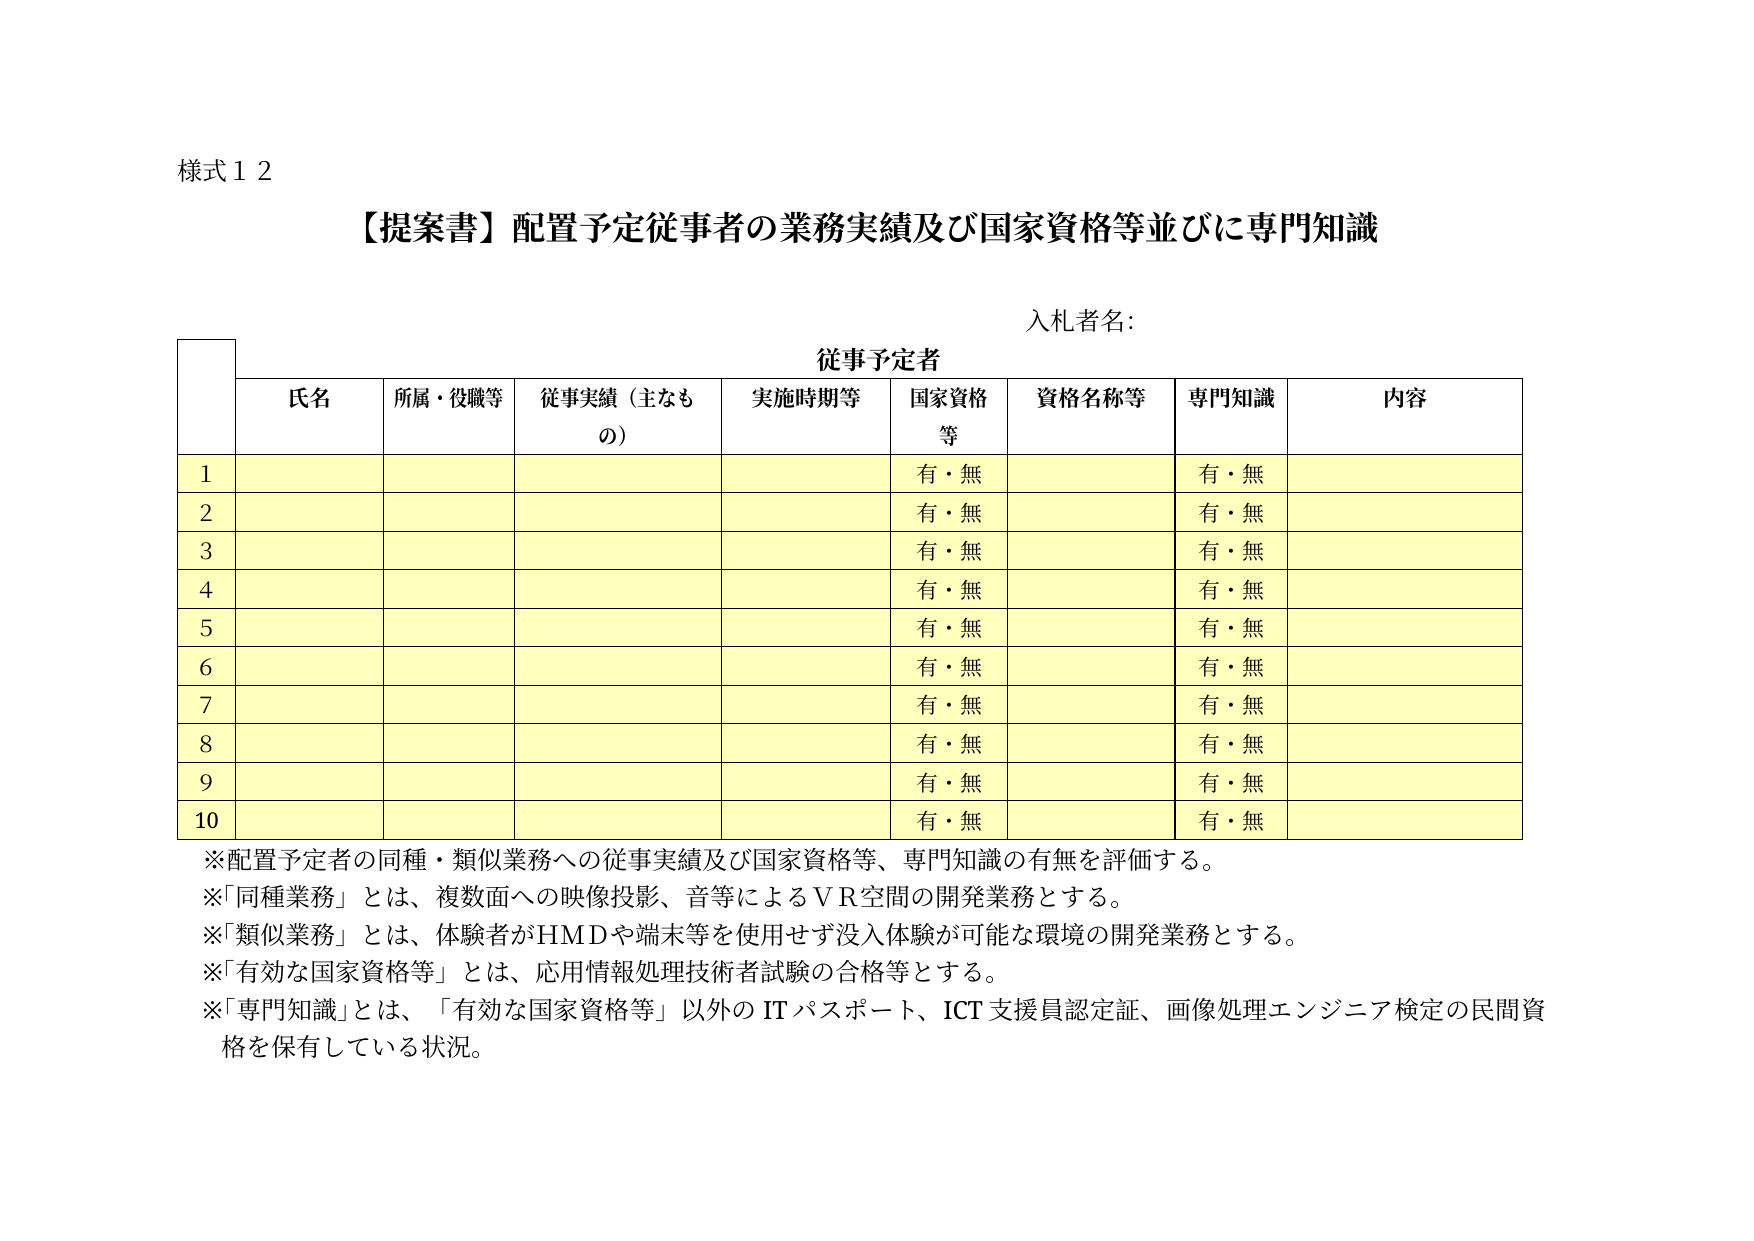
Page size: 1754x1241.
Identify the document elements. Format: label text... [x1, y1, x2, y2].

table_cell ４ [178, 570, 235, 608]
table_cell [1288, 647, 1522, 685]
table_cell 実施時期等 [722, 379, 890, 453]
table_cell [1288, 455, 1522, 492]
table_cell 所属・役職等 [384, 379, 514, 453]
table_cell [1008, 570, 1174, 608]
table_cell 有・無 [891, 724, 1007, 762]
table_cell 有・無 [891, 532, 1007, 569]
table_cell ５ [178, 609, 235, 646]
text ※｢有効な国家資格等」とは、応用情報処理技術者試験の合格等とする。 [177, 952, 1547, 990]
table_cell [515, 647, 721, 685]
table_cell [1288, 686, 1522, 723]
table_cell [1008, 647, 1174, 685]
table_cell [1008, 609, 1174, 646]
table_cell [236, 532, 383, 569]
table_cell 有・無 [891, 763, 1007, 800]
table_cell 有・無 [1176, 647, 1287, 685]
table_header [178, 340, 235, 453]
table_cell ７ [178, 686, 235, 723]
table_cell [722, 609, 890, 646]
table_cell [384, 532, 514, 569]
table_cell [1008, 455, 1174, 492]
table_cell [722, 493, 890, 531]
table_cell [515, 801, 721, 839]
table_cell [384, 801, 514, 839]
table_cell 有・無 [891, 455, 1007, 492]
table_cell [236, 455, 383, 492]
table_cell 内容 [1288, 379, 1522, 453]
table_cell 有・無 [891, 647, 1007, 685]
table_cell 従事実績（主なもの） [515, 379, 721, 453]
table_cell [515, 455, 721, 492]
table_cell 有・無 [891, 686, 1007, 723]
table_cell [1008, 532, 1174, 569]
table_cell [1008, 801, 1174, 839]
table_cell [1008, 763, 1174, 800]
table_cell [722, 647, 890, 685]
table_cell [236, 724, 383, 762]
table_cell 有・無 [1176, 724, 1287, 762]
table_cell 有・無 [1176, 532, 1287, 569]
table_cell 有・無 [1176, 609, 1287, 646]
table_cell [236, 570, 383, 608]
table_cell [722, 763, 890, 800]
table_cell [515, 570, 721, 608]
table_cell [1288, 609, 1522, 646]
table_cell [384, 686, 514, 723]
table_cell [515, 609, 721, 646]
table_cell 有・無 [1176, 763, 1287, 800]
text ※｢同種業務」とは、複数面への映像投影、音等によるＶＲ空間の開発業務とする。 [177, 877, 1547, 915]
table_cell [1288, 724, 1522, 762]
table_cell [1288, 801, 1522, 839]
table_cell [722, 570, 890, 608]
table_cell [236, 763, 383, 800]
table_cell [515, 724, 721, 762]
table_cell １ [178, 455, 235, 492]
text ※配置予定者の同種・類似業務への従事実績及び国家資格等、専門知識の有無を評価する。 [177, 840, 1547, 877]
table_cell ８ [178, 724, 235, 762]
table_cell [1288, 532, 1522, 569]
table_cell [1008, 493, 1174, 531]
table_cell [515, 686, 721, 723]
table_cell 国家資格等 [891, 379, 1007, 453]
table_cell 有・無 [891, 609, 1007, 646]
table_cell 有・無 [891, 801, 1007, 839]
table_cell ３ [178, 532, 235, 569]
text 【提案書】配置予定従事者の業務実績及び国家資格等並びに専門知識 [177, 189, 1547, 264]
table_header 従事予定者 [236, 339, 1522, 377]
table_cell 10 [178, 801, 235, 839]
table_cell [515, 532, 721, 569]
table_cell 有・無 [1176, 455, 1287, 492]
table_cell [722, 724, 890, 762]
table_cell [384, 763, 514, 800]
table_cell [1008, 724, 1174, 762]
table_cell [515, 493, 721, 531]
table_cell 有・無 [1176, 493, 1287, 531]
table_cell [1008, 686, 1174, 723]
table_cell [1288, 570, 1522, 608]
table_cell 有・無 [1176, 570, 1287, 608]
table_cell [722, 532, 890, 569]
table_cell [722, 686, 890, 723]
table_cell [384, 570, 514, 608]
table_cell ９ [178, 763, 235, 800]
table_cell 氏名 [236, 379, 383, 453]
table_cell [384, 493, 514, 531]
text ※｢類似業務」とは、体験者がＨＭＤや端末等を使用せず没入体験が可能な環境の開発業務とする。 [177, 915, 1547, 952]
table_cell 有・無 [1176, 686, 1287, 723]
table_cell [236, 801, 383, 839]
table_cell [236, 686, 383, 723]
table_cell [236, 493, 383, 531]
table_cell [236, 609, 383, 646]
table_cell [236, 647, 383, 685]
text 入札者名： [177, 301, 1547, 339]
table_cell [722, 801, 890, 839]
table_cell [515, 763, 721, 800]
table_cell ２ [178, 493, 235, 531]
table_cell 有・無 [891, 570, 1007, 608]
table_cell [384, 455, 514, 492]
table_cell [384, 724, 514, 762]
table_cell ６ [178, 647, 235, 685]
table_cell 資格名称等 [1008, 379, 1174, 453]
table_cell [1288, 763, 1522, 800]
text 様式１２ [177, 151, 1547, 189]
table_cell 有・無 [1176, 801, 1287, 839]
table_cell [1288, 493, 1522, 531]
table_cell 専門知識 [1176, 379, 1287, 453]
text ※｢専門知識｣とは、「有効な国家資格等」以外のITパスポート、ICT支援員認定証、画像処理エンジニア検定の民間資格を保有している状況。 [202, 990, 1547, 1065]
table_cell [384, 609, 514, 646]
table_cell 有・無 [891, 493, 1007, 531]
table_cell [384, 647, 514, 685]
table_cell [722, 455, 890, 492]
